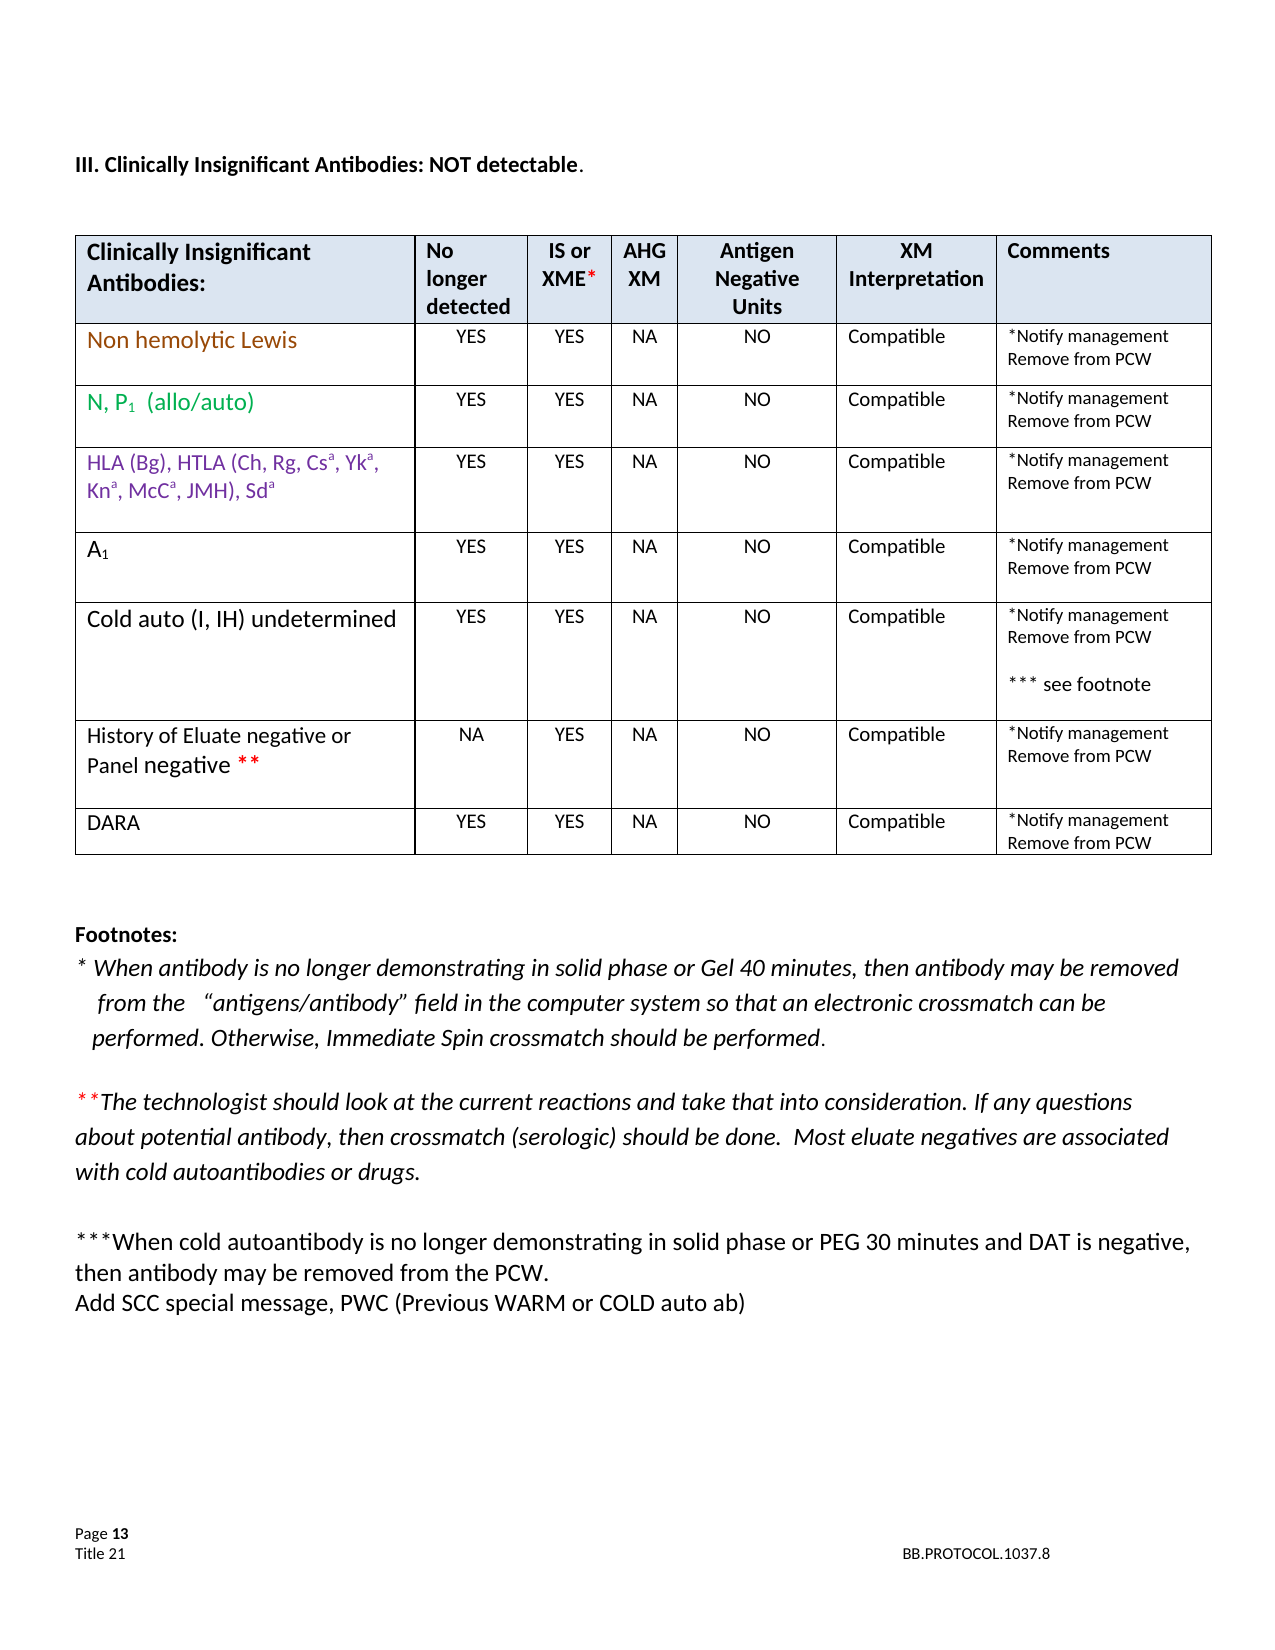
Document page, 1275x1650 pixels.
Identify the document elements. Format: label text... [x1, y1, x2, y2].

table_cell *Notify management Remove from PCW [997, 721, 1211, 807]
table_cell NA [612, 448, 677, 532]
table_cell NO [678, 324, 836, 385]
table_cell YES [416, 809, 527, 854]
table_cell A1 [76, 533, 414, 602]
table_header No longer detected [416, 236, 527, 323]
table_cell Compatible [837, 386, 996, 447]
table_header Comments [997, 236, 1211, 323]
table_cell NA [612, 809, 677, 854]
text Footnotes: [75, 920, 1200, 948]
table_cell NO [678, 603, 836, 720]
subtitle ***When cold autoantibody is no longer demonstrating in solid phase or PEG 30 minutes and DAT is negative, then antibody may be removed from the PCW. [75, 1226, 1200, 1287]
table_cell NA [612, 721, 677, 807]
table_cell *Notify management Remove from PCW [997, 533, 1211, 602]
table_cell DARA [76, 809, 414, 854]
table_cell YES [528, 721, 611, 807]
table_cell History of Eluate negative or Panel negative ** [76, 721, 414, 807]
table_cell YES [528, 533, 611, 602]
table_cell *Notify management Remove from PCW [997, 324, 1211, 385]
subtitle Add SCC special message, PWC (Previous WARM or COLD auto ab) [75, 1287, 1200, 1318]
table_cell Compatible [837, 809, 996, 854]
table_cell NA [612, 324, 677, 385]
text III. Clinically Insignificant Antibodies: NOT detectable. [75, 150, 1200, 178]
table_cell YES [528, 809, 611, 854]
text **The technologist should look at the current reactions and take that into consideration. If any questions about potential antibody, then crossmatch (serologic) should be done. Most eluate negatives are associated with cold autoantibodies or drugs. [75, 1086, 1200, 1187]
table_header IS or XME* [528, 236, 611, 323]
table_cell YES [528, 324, 611, 385]
table_cell YES [528, 448, 611, 532]
table_cell YES [416, 603, 527, 720]
text performed. Otherwise, Immediate Spin crossmatch should be performed. [75, 1022, 1200, 1052]
table_cell *Notify management Remove from PCW [997, 448, 1211, 532]
table_cell Compatible [837, 533, 996, 602]
table_cell YES [416, 386, 527, 447]
table_header XM Interpretation [837, 236, 996, 323]
table_cell YES [416, 533, 527, 602]
table_cell NO [678, 386, 836, 447]
table_cell *Notify management Remove from PCW [997, 386, 1211, 447]
table_cell Compatible [837, 448, 996, 532]
table_cell YES [416, 448, 527, 532]
table_cell NO [678, 448, 836, 532]
table_cell NA [416, 721, 527, 807]
table_header Antigen Negative Units [678, 236, 836, 323]
table_cell NA [612, 533, 677, 602]
table_cell Compatible [837, 324, 996, 385]
text * When antibody is no longer demonstrating in solid phase or Gel 40 minutes, then antibody may be removed [75, 952, 1200, 982]
table_header AHG XM [612, 236, 677, 323]
table_cell Non hemolytic Lewis [76, 324, 414, 385]
table_cell NO [678, 721, 836, 807]
table_cell NA [612, 603, 677, 720]
table_cell NA [612, 386, 677, 447]
table_cell *Notify management Remove from PCW [997, 809, 1211, 854]
table_cell N, P1 (allo/auto) [76, 386, 414, 447]
table_header Clinically Insignificant Antibodies: [76, 236, 414, 323]
table_cell *Notify management Remove from PCW *** see footnote [997, 603, 1211, 720]
table_cell HLA (Bg), HTLA (Ch, Rg, Csa, Yka, Kna, McCa, JMH), Sda [76, 448, 414, 532]
text from the “antigens/antibody” field in the computer system so that an electronic crossmatch can be [75, 987, 1200, 1017]
table_cell NO [678, 533, 836, 602]
table_cell NO [678, 809, 836, 854]
table_cell YES [528, 386, 611, 447]
table_cell YES [416, 324, 527, 385]
table_cell Cold auto (I, IH) undetermined [76, 603, 414, 720]
table_cell Compatible [837, 721, 996, 807]
table_cell Compatible [837, 603, 996, 720]
table_cell YES [528, 603, 611, 720]
